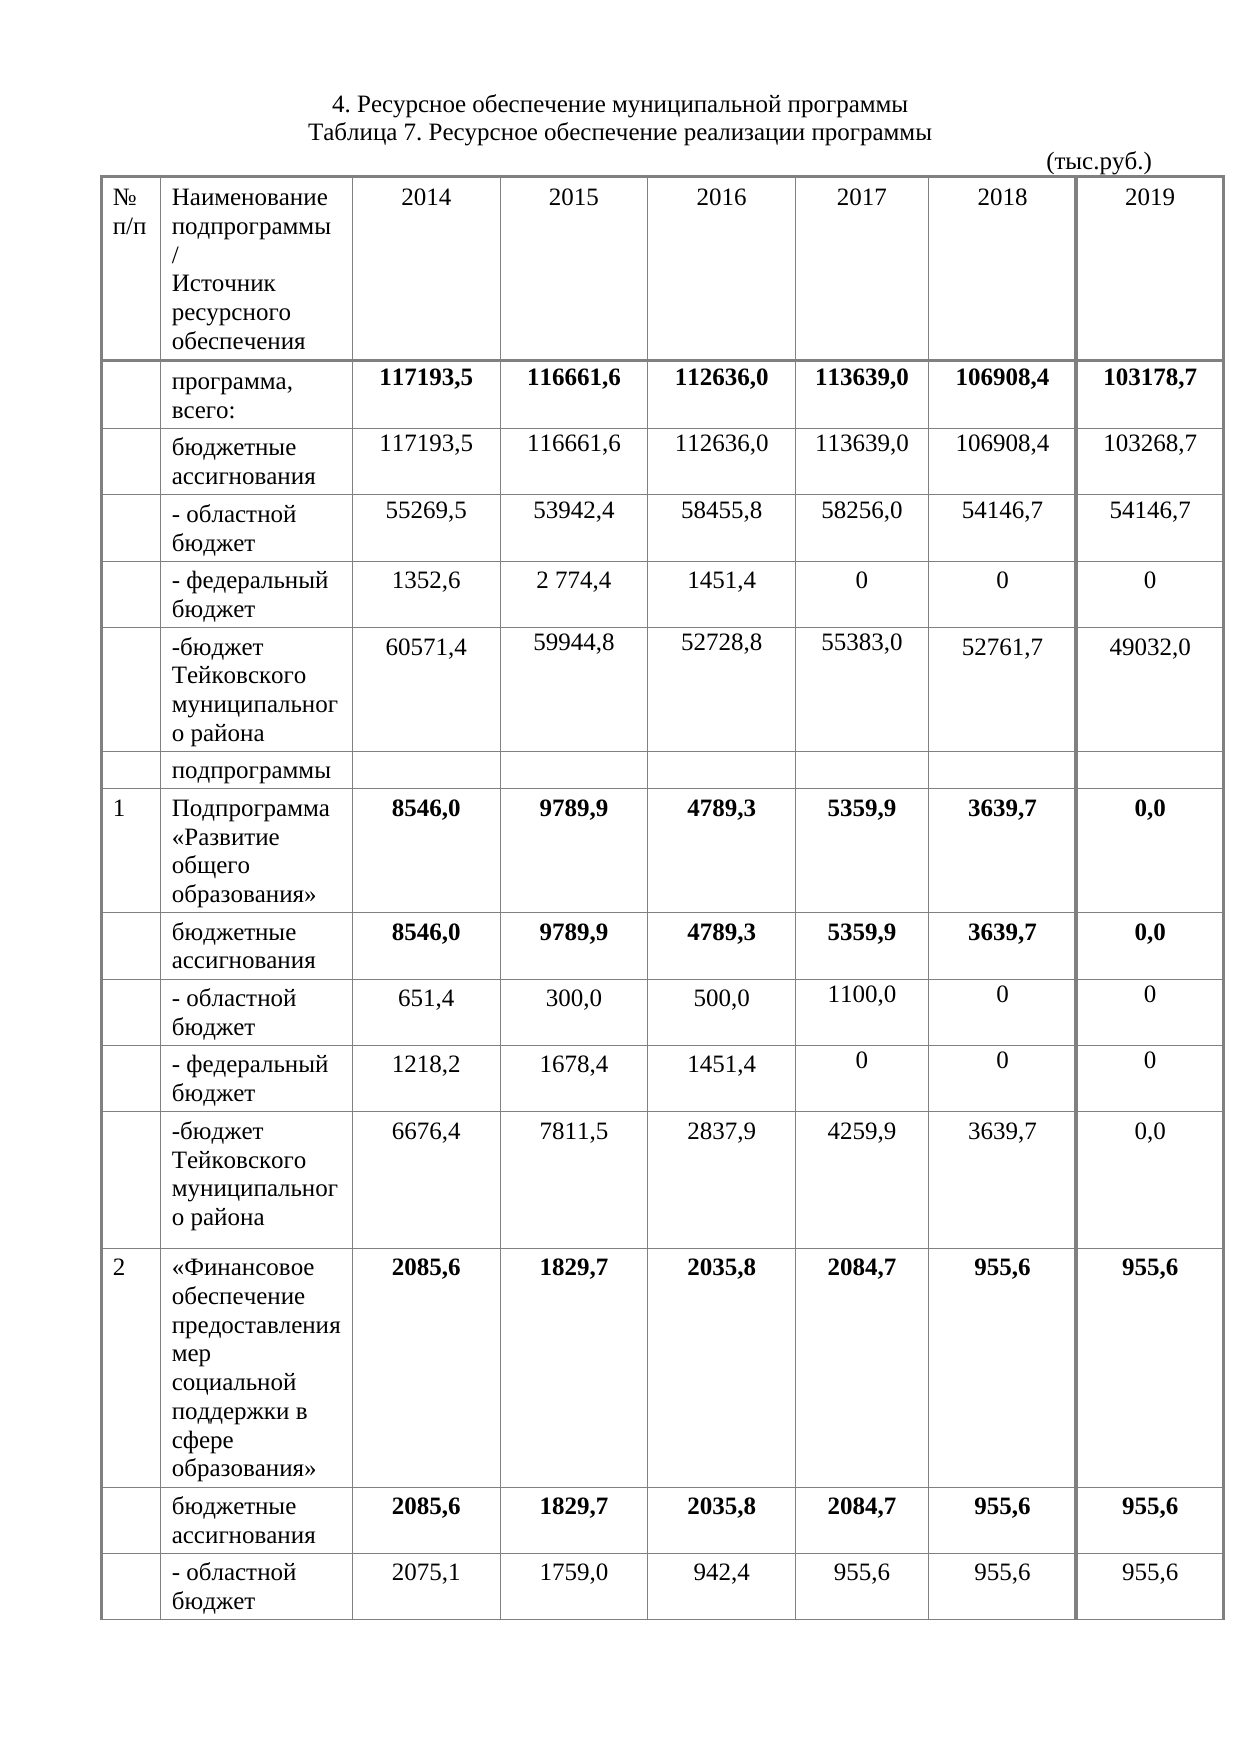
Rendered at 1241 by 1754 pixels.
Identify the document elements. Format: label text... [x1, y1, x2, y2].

table_cell 58455,8 [648, 495, 795, 561]
table_cell 106908,4 [929, 362, 1074, 428]
table_cell 0 [929, 562, 1074, 627]
table_cell 2084,7 [796, 1488, 928, 1553]
table_cell 500,0 [648, 980, 795, 1045]
table_cell [1078, 752, 1222, 788]
table_cell -бюджет Тейковского муниципального района [161, 1112, 352, 1248]
table_cell 955,6 [1078, 1554, 1222, 1619]
table_cell 0 [929, 1046, 1074, 1111]
table_cell 4789,3 [648, 789, 795, 912]
table_cell бюджетные ассигнования [161, 1488, 352, 1553]
table_cell 103178,7 [1078, 362, 1222, 428]
table_cell 955,6 [1078, 1488, 1222, 1553]
table_cell [648, 752, 795, 788]
table_cell 52728,8 [648, 628, 795, 751]
table_cell 8546,0 [353, 913, 500, 978]
table_cell 4789,3 [648, 913, 795, 978]
table_header 2014 [353, 178, 500, 359]
table_cell 103268,7 [1078, 429, 1222, 494]
table_cell 113639,0 [796, 429, 928, 494]
table_cell [103, 562, 160, 627]
table_cell 1451,4 [648, 562, 795, 627]
table_cell [929, 752, 1074, 788]
table_cell программа, всего: [161, 362, 352, 428]
text (тыс.руб.) [89, 146, 1152, 175]
table_cell 2837,9 [648, 1112, 795, 1248]
table_cell 58256,0 [796, 495, 928, 561]
table_cell 651,4 [353, 980, 500, 1045]
table_cell [103, 913, 160, 978]
table_cell 9789,9 [501, 913, 647, 978]
table_cell 1 [103, 789, 160, 912]
table_cell 1218,2 [353, 1046, 500, 1111]
table_cell 112636,0 [648, 429, 795, 494]
table_cell Подпрограмма «Развитие общего образования» [161, 789, 352, 912]
table_cell 112636,0 [648, 362, 795, 428]
table_cell [353, 752, 500, 788]
table_cell 942,4 [648, 1554, 795, 1619]
table_header 2015 [501, 178, 647, 359]
table_cell 0 [796, 1046, 928, 1111]
table_cell 6676,4 [353, 1112, 500, 1248]
table_cell [796, 752, 928, 788]
table_cell [103, 1488, 160, 1553]
table_cell - областной бюджет [161, 1554, 352, 1619]
table_cell 53942,4 [501, 495, 647, 561]
table_header 2016 [648, 178, 795, 359]
table_cell 116661,6 [501, 362, 647, 428]
table_cell 2 774,4 [501, 562, 647, 627]
table_cell 1451,4 [648, 1046, 795, 1111]
table_cell 52761,7 [929, 628, 1074, 751]
table_cell [103, 980, 160, 1045]
table_cell 955,6 [796, 1554, 928, 1619]
text Таблица 7. Ресурсное обеспечение реализации программы [89, 117, 1152, 146]
table_cell [103, 1112, 160, 1248]
table_header 2019 [1078, 178, 1222, 359]
table_cell 5359,9 [796, 913, 928, 978]
table_header Наименование подпрограммы / Источник ресурсного обеспечения [161, 178, 352, 359]
table_cell [103, 1046, 160, 1111]
table_cell 8546,0 [353, 789, 500, 912]
table_cell 0 [929, 980, 1074, 1045]
table_cell 1100,0 [796, 980, 928, 1045]
table_cell 0 [1078, 562, 1222, 627]
table_cell 2 [103, 1249, 160, 1486]
table_cell 300,0 [501, 980, 647, 1045]
table_cell 116661,6 [501, 429, 647, 494]
table_cell 2035,8 [648, 1488, 795, 1553]
table_cell 3639,7 [929, 1112, 1074, 1248]
table_cell 2035,8 [648, 1249, 795, 1486]
table_cell 2075,1 [353, 1554, 500, 1619]
table_cell 0 [796, 562, 928, 627]
table_cell 2085,6 [353, 1488, 500, 1553]
table_cell 1759,0 [501, 1554, 647, 1619]
table_cell 59944,8 [501, 628, 647, 751]
table_cell 1829,7 [501, 1488, 647, 1553]
table_cell [103, 752, 160, 788]
table_cell 7811,5 [501, 1112, 647, 1248]
table_cell 0,0 [1078, 1112, 1222, 1248]
table_cell 1829,7 [501, 1249, 647, 1486]
table_cell 106908,4 [929, 429, 1074, 494]
text 4. Ресурсное обеспечение муниципальной программы [89, 89, 1152, 117]
table_cell 2084,7 [796, 1249, 928, 1486]
table_cell 9789,9 [501, 789, 647, 912]
table_cell [103, 429, 160, 494]
table_cell 2085,6 [353, 1249, 500, 1486]
table_cell подпрограммы [161, 752, 352, 788]
table_cell 54146,7 [1078, 495, 1222, 561]
table_cell [103, 362, 160, 428]
table_cell 0,0 [1078, 913, 1222, 978]
table_cell 54146,7 [929, 495, 1074, 561]
table_cell 0 [1078, 1046, 1222, 1111]
table_cell 0 [1078, 980, 1222, 1045]
table_cell 3639,7 [929, 913, 1074, 978]
table_cell [501, 752, 647, 788]
table_cell 1352,6 [353, 562, 500, 627]
table_cell - областной бюджет [161, 980, 352, 1045]
table_cell [103, 628, 160, 751]
table_cell [103, 495, 160, 561]
table_cell 49032,0 [1078, 628, 1222, 751]
table_cell 5359,9 [796, 789, 928, 912]
table_cell 955,6 [929, 1554, 1074, 1619]
table_cell - федеральный бюджет [161, 1046, 352, 1111]
table_cell - областной бюджет [161, 495, 352, 561]
table_header 2017 [796, 178, 928, 359]
table_cell [103, 1554, 160, 1619]
table_cell 0,0 [1078, 789, 1222, 912]
table_cell 113639,0 [796, 362, 928, 428]
table_cell 117193,5 [353, 362, 500, 428]
table_cell 955,6 [929, 1249, 1074, 1486]
table_cell 955,6 [1078, 1249, 1222, 1486]
table_cell бюджетные ассигнования [161, 429, 352, 494]
table_cell «Финансовое обеспечение предоставления мер социальной поддержки в сфере образования» [161, 1249, 352, 1486]
table_cell 1678,4 [501, 1046, 647, 1111]
table_cell -бюджет Тейковского муниципального района [161, 628, 352, 751]
table_cell 955,6 [929, 1488, 1074, 1553]
table_cell бюджетные ассигнования [161, 913, 352, 978]
table_cell 60571,4 [353, 628, 500, 751]
table_cell 55269,5 [353, 495, 500, 561]
table_cell 117193,5 [353, 429, 500, 494]
table_cell 4259,9 [796, 1112, 928, 1248]
table_cell - федеральный бюджет [161, 562, 352, 627]
table_cell 3639,7 [929, 789, 1074, 912]
table_header 2018 [929, 178, 1074, 359]
table_cell 55383,0 [796, 628, 928, 751]
table_header № п/п [103, 178, 160, 359]
